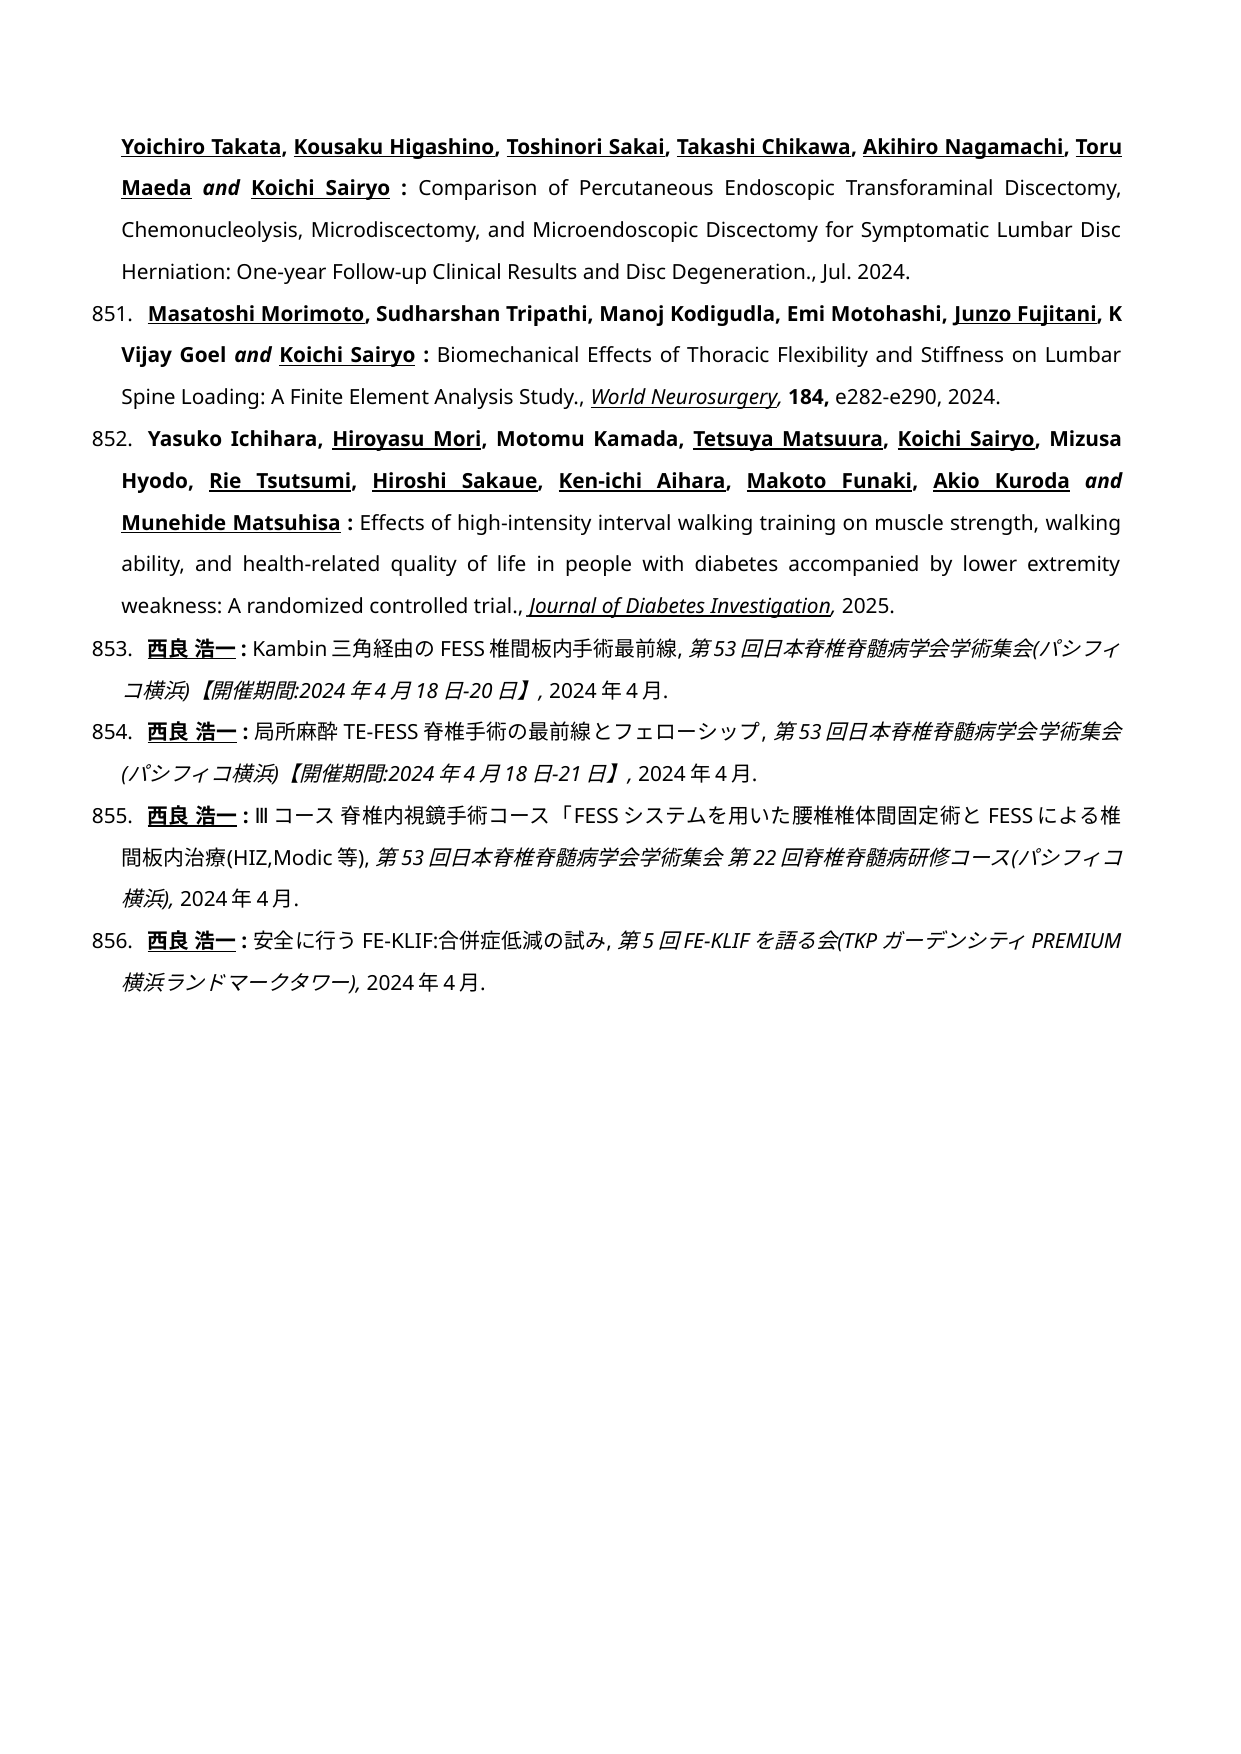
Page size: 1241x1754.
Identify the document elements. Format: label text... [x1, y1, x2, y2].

list 西良 浩一 : 局所麻酔TE-FESS脊椎手術の最前線とフェローシップ, 第53回日本脊椎脊髄病学会学術集会(パシフィコ横浜)【開催期間:2024年4月18日-21日】, 2024年4月. [92, 710, 1122, 793]
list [92, 125, 1122, 292]
list 西良 浩一 : Ⅲコース 脊椎内視鏡手術コース「FESSシステムを用いた腰椎椎体間固定術とFESSによる椎間板内治療(HIZ,Modic等), 第53回日本脊椎脊髄病学会学術集会 第22回脊椎脊髄病研修コース(パシフィコ横浜), 2024年4月. [92, 793, 1122, 919]
list 西良 浩一 : 安全に行うFE-KLIF:合併症低減の試み, 第5回FE-KLIFを語る会(TKPガーデンシティPREMIUM横浜ランドマークタワー), 2024年4月. [92, 919, 1122, 1002]
list 西良 浩一 : Kambin三角経由のFESS椎間板内手術最前線, 第53回日本脊椎脊髄病学会学術集会(パシフィコ横浜)【開催期間:2024年4月18日-20日】, 2024年4月. [92, 626, 1122, 710]
list Yasuko Ichihara, Hiroyasu Mori, Motomu Kamada, Tetsuya Matsuura, Koichi Sairyo, Mizusa Hyodo, Rie Tsutsumi, Hiroshi Sakaue, Ken-ichi Aihara, Makoto Funaki, Akio Kuroda and Munehide Matsuhisa : Effects of high-intensity interval walking training on muscle strength, walking ability, and health-related quality of life in people with diabetes accompanied by lower extremity weakness: A randomized controlled trial., Journal of Diabetes Investigation, 2025. [92, 417, 1122, 626]
list Masatoshi Morimoto, Sudharshan Tripathi, Manoj Kodigudla, Emi Motohashi, Junzo Fujitani, K Vijay Goel and Koichi Sairyo : Biomechanical Effects of Thoracic Flexibility and Stiffness on Lumbar Spine Loading: A Finite Element Analysis Study., World Neurosurgery, 184, e282-e290, 2024. [92, 292, 1122, 417]
